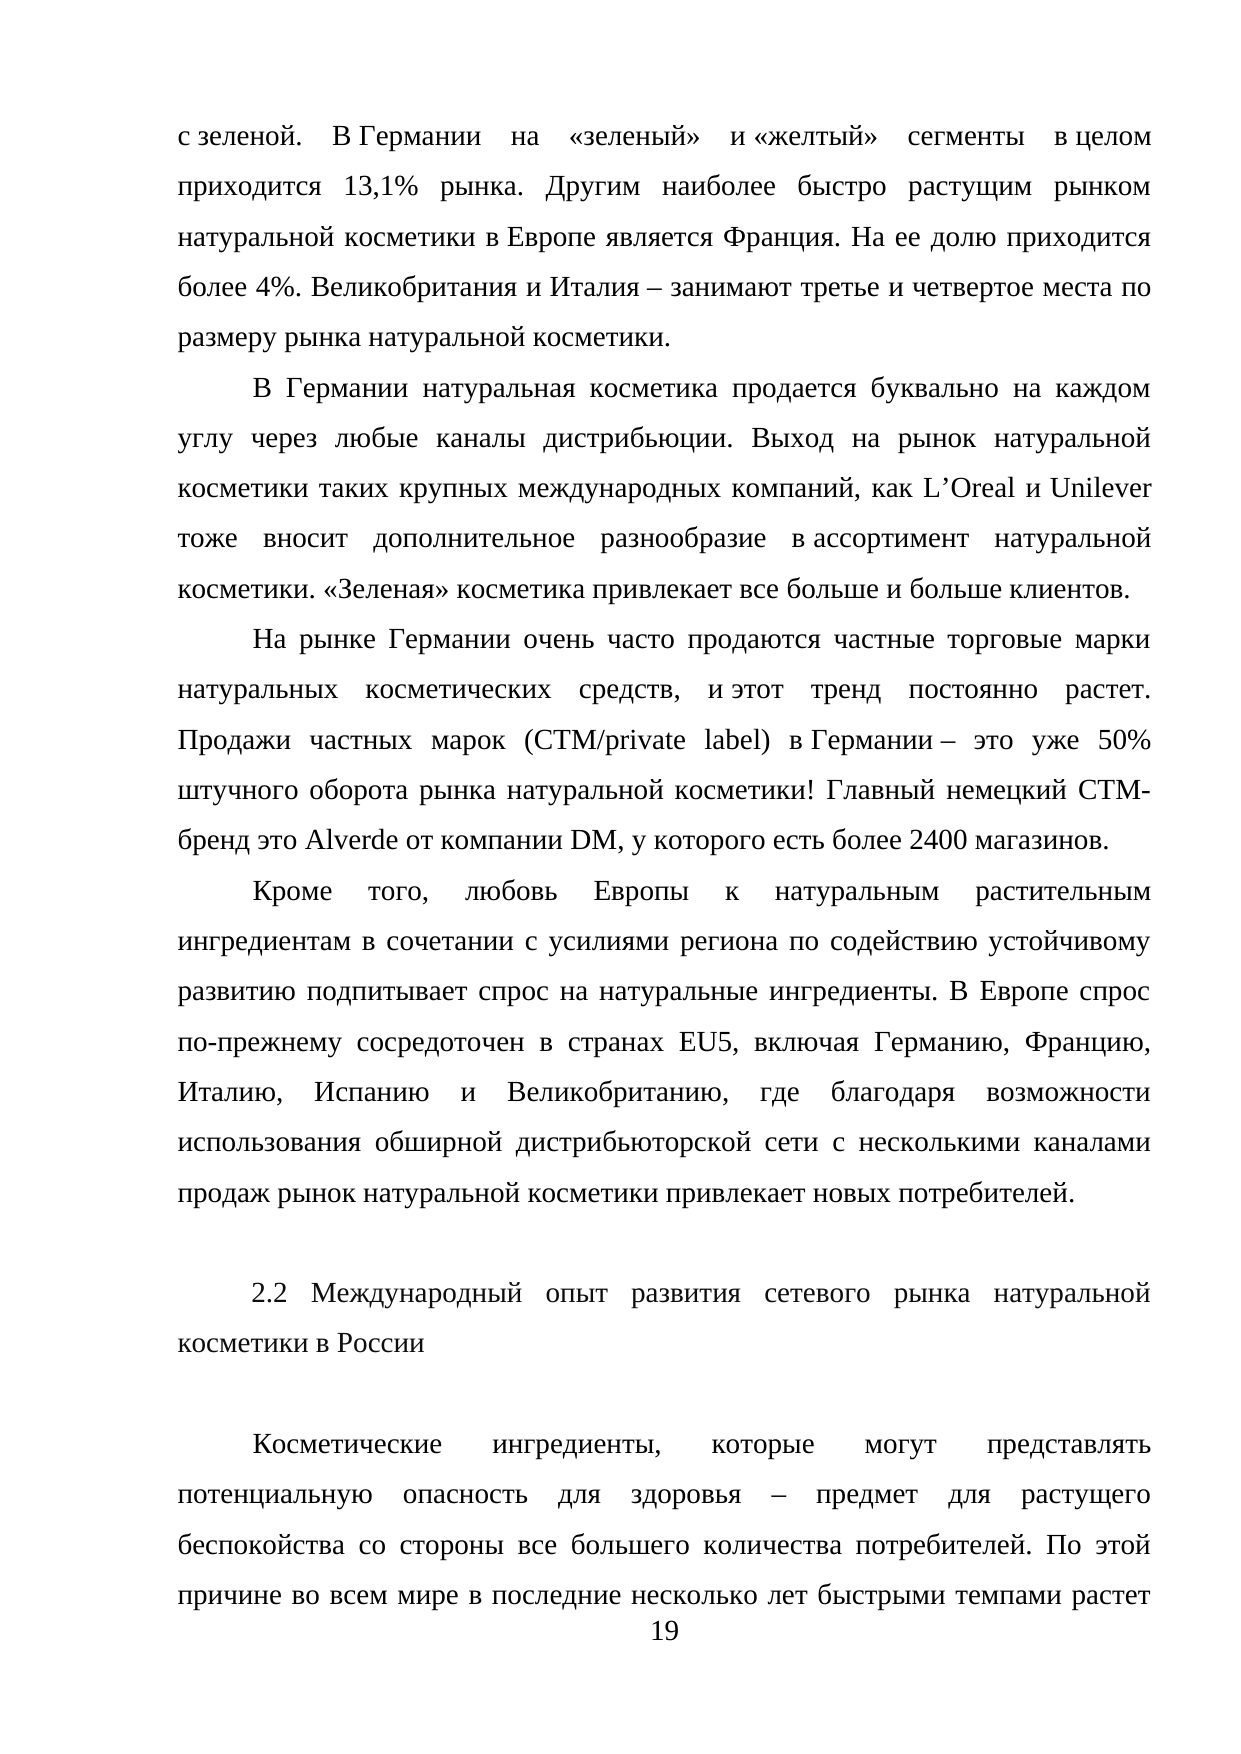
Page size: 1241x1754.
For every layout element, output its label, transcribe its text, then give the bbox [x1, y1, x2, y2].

text На рынке Германии очень часто продаются частные торговые марки натуральных косметических средств, и этот тренд постоянно растет. Продажи частных марок (СТМ/private label) в Германии – это уже 50% штучного оборота рынка натуральной косметики! Главный немецкий СТМ-бренд это Alverde от компании DM, у которого есть более 2400 магазинов. [177, 621, 1152, 856]
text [177, 118, 1152, 353]
text Кроме того, любовь Европы к натуральным растительным ингредиентам в сочетании с усилиями региона по содействию устойчивому развитию подпитывает спрос на натуральные ингредиенты. В Европе спрос по-прежнему сосредоточен в странах EU5, включая Германию, Францию, Италию, Испанию и Великобританию, где благодаря возможности использования обширной дистрибьюторской сети с несколькими каналами продаж рынок натуральной косметики привлекает новых потребителей. [177, 873, 1152, 1208]
subtitle 2.2 Международный опыт развития сетевого рынка натуральной косметики в России [177, 1275, 1152, 1359]
text В Германии натуральная косметика продается буквально на каждом углу через любые каналы дистрибьюции. Выход на рынок натуральной косметики таких крупных международных компаний, как L’Oreal и Unilever тоже вносит дополнительное разнообразие в ассортимент натуральной косметики. «Зеленая» косметика привлекает все больше и больше клиентов. [177, 370, 1152, 604]
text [177, 1426, 1152, 1611]
